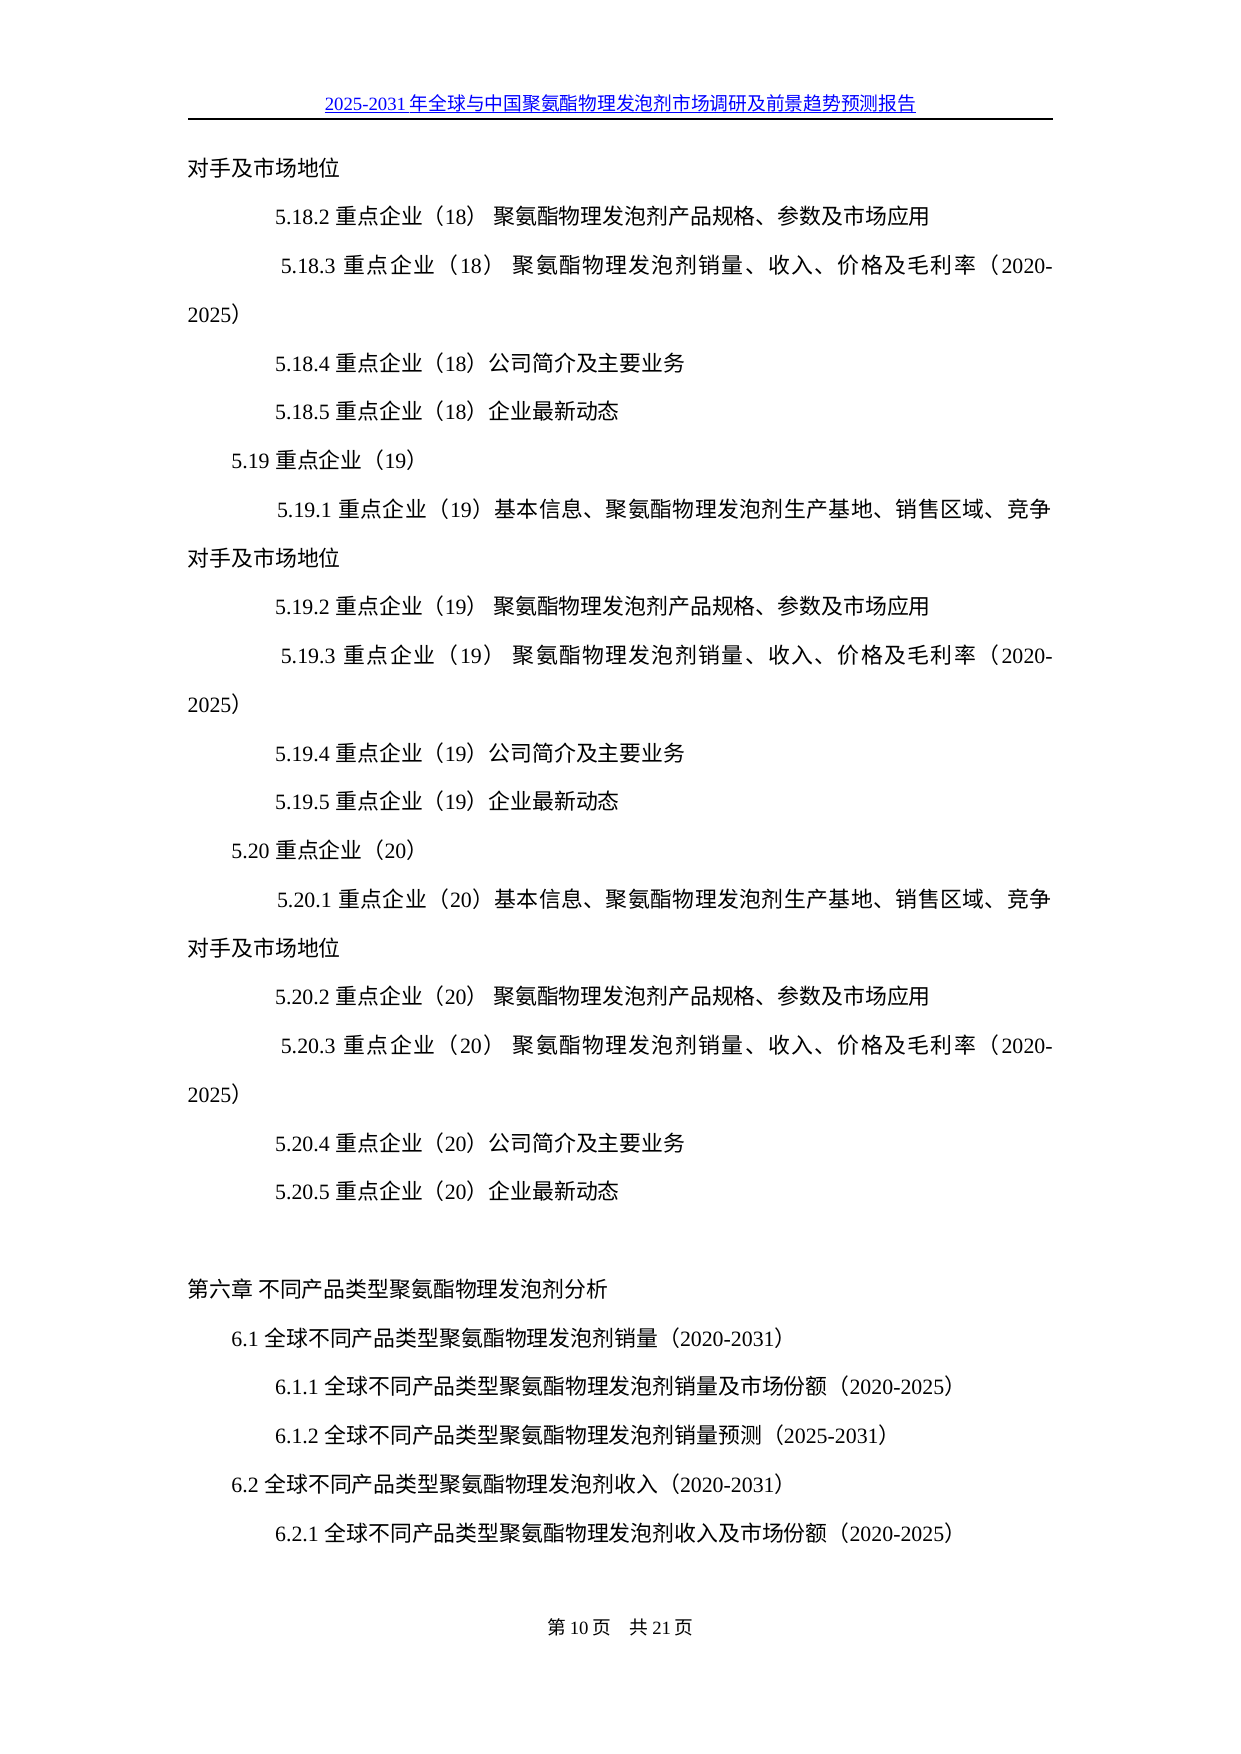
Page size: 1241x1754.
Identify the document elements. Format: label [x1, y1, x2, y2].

text [187, 150, 1053, 1548]
